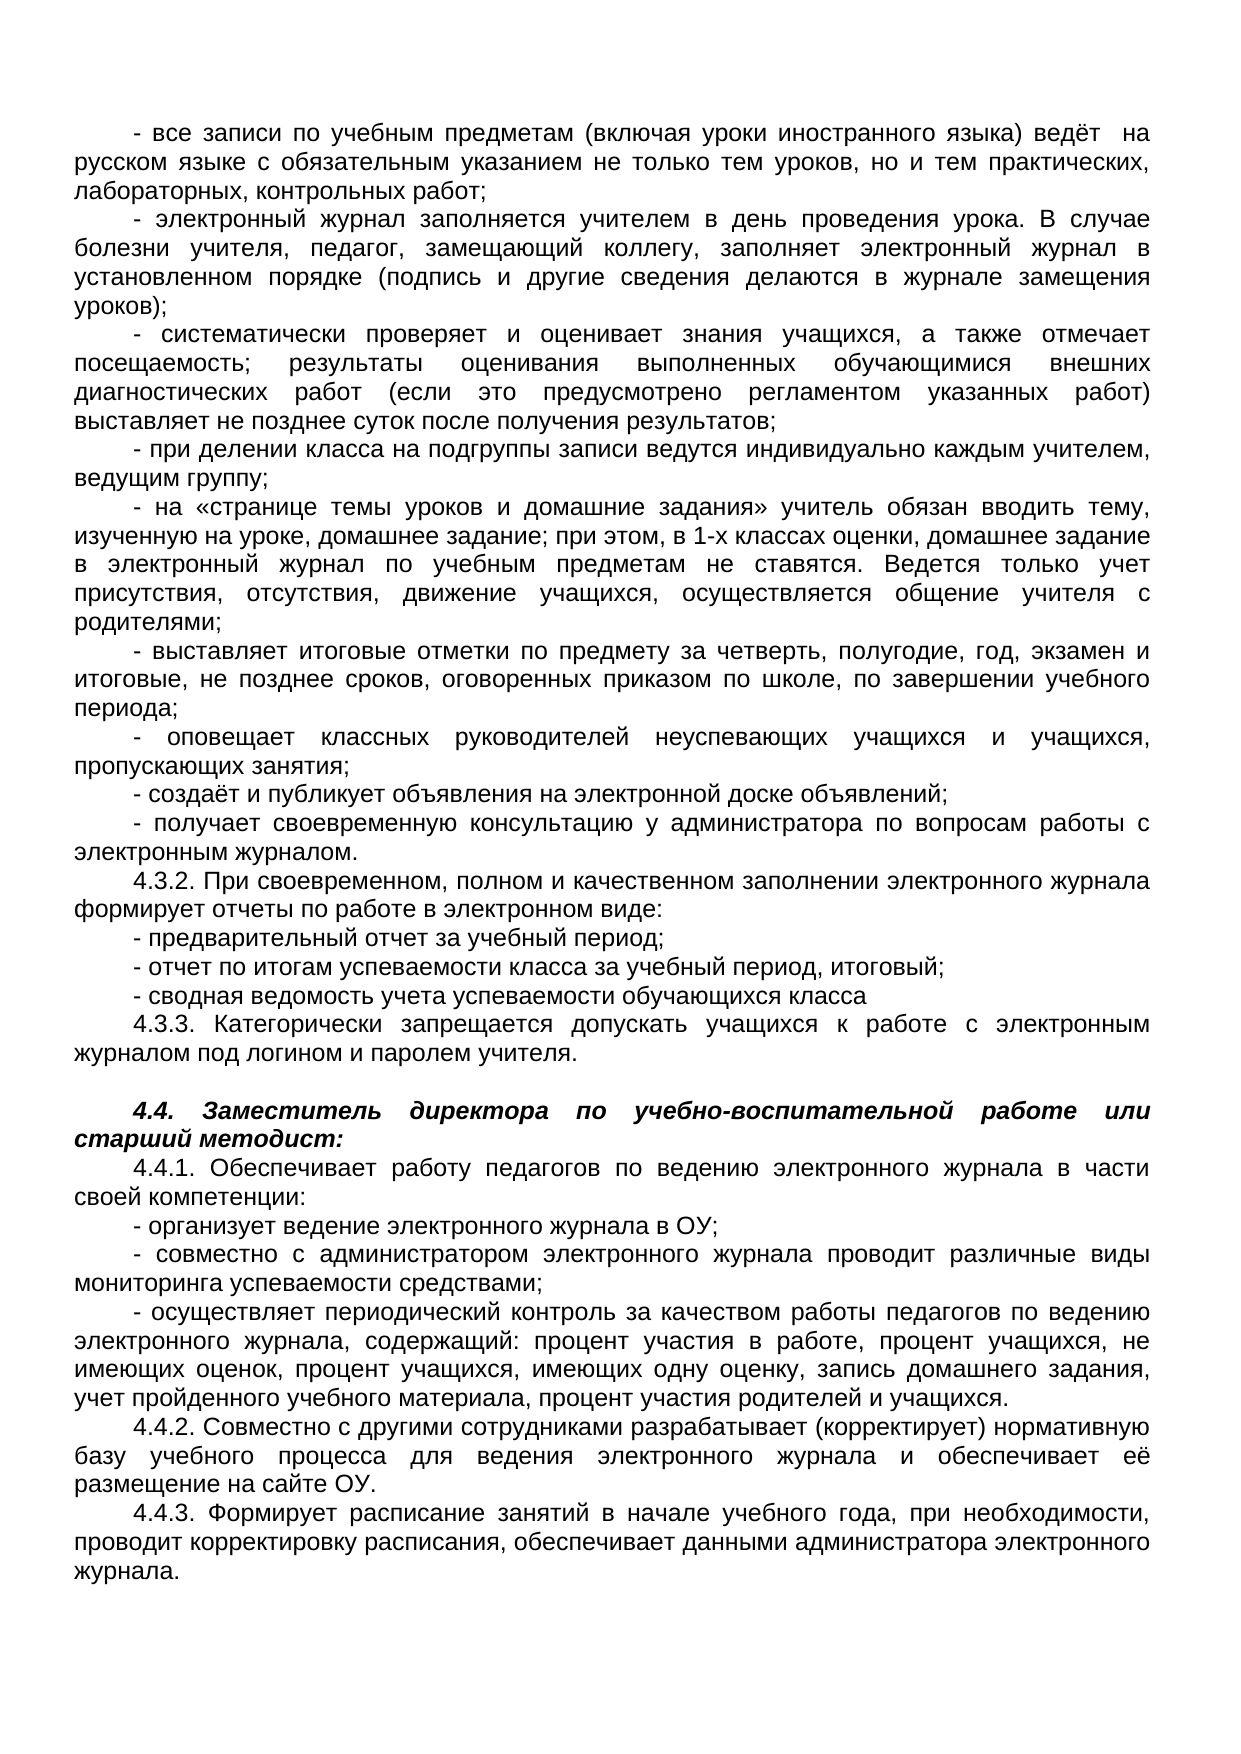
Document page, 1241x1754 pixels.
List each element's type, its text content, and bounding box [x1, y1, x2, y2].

text - на «странице темы уроков и домашние задания» учитель обязан вводить тему, изученную на уроке, домашнее задание; при этом, в 1-х классах оценки, домашнее задание в электронный журнал по учебным предметам не ставятся. Ведется только учет присутствия, отсутствия, движение учащихся, осуществляется общение учителя с родителями; [74, 492, 1152, 636]
text 4.4.3. Формирует расписание занятий в начале учебного года, при необходимости, проводит корректировку расписания, обеспечивает данными администратора электронного журнала. [74, 1498, 1152, 1584]
text - осуществляет периодический контроль за качеством работы педагогов по ведению электронного журнала, содержащий: процент участия в работе, процент учащихся, не имеющих оценок, процент учащихся, имеющих одну оценку, запись домашнего задания, учет пройденного учебного материала, процент участия родителей и учащихся. [74, 1297, 1152, 1412]
text - организует ведение электронного журнала в ОУ; [74, 1211, 1152, 1239]
text - систематически проверяет и оценивает знания учащихся, а также отмечает посещаемость; результаты оценивания выполненных обучающимися внешних диагностических работ (если это предусмотрено регламентом указанных работ) выставляет не позднее суток после получения результатов; [74, 319, 1152, 434]
text - отчет по итогам успеваемости класса за учебный период, итоговый; [74, 952, 1152, 981]
text - оповещает классных руководителей неуспевающих учащихся и учащихся, пропускающих занятия; [74, 722, 1152, 779]
text - сводная ведомость учета успеваемости обучающихся класса [74, 981, 1152, 1009]
text - создаёт и публикует объявления на электронной доске объявлений; [74, 779, 1152, 808]
text - электронный журнал заполняется учителем в день проведения урока. В случае болезни учителя, педагог, замещающий коллегу, заполняет электронный журнал в установленном порядке (подпись и другие сведения делаются в журнале замещения уроков); [74, 204, 1152, 319]
text - совместно с администратором электронного журнала проводит различные виды мониторинга успеваемости средствами; [74, 1239, 1152, 1297]
text 4.4.1. Обеспечивает работу педагогов по ведению электронного журнала в части своей компетенции: [74, 1153, 1152, 1211]
text - выставляет итоговые отметки по предмету за четверть, полугодие, год, экзамен и итоговые, не позднее сроков, оговоренных приказом по школе, по завершении учебного периода; [74, 636, 1152, 722]
text 4.3.2. При своевременном, полном и качественном заполнении электронного журнала формирует отчеты по работе в электронном виде: [74, 866, 1152, 923]
text - предварительный отчет за учебный период; [74, 923, 1152, 952]
text - при делении класса на подгруппы записи ведутся индивидуально каждым учителем, ведущим группу; [74, 434, 1152, 492]
text 4.4. Заместитель директора по учебно-воспитательной работе или старший методист: [74, 1096, 1152, 1153]
text 4.4.2. Совместно с другими сотрудниками разрабатывает (корректирует) нормативную базу учебного процесса для ведения электронного журнала и обеспечивает её размещение на сайте ОУ. [74, 1412, 1152, 1498]
text - все записи по учебным предметам (включая уроки иностранного языка) ведёт на русском языке с обязательным указанием не только тем уроков, но и тем практических, лабораторных, контрольных работ; [74, 118, 1152, 204]
text - получает своевременную консультацию у администратора по вопросам работы с электронным журналом. [74, 808, 1152, 866]
text 4.3.3. Категорически запрещается допускать учащихся к работе с электронным журналом под логином и паролем учителя. [74, 1009, 1152, 1067]
